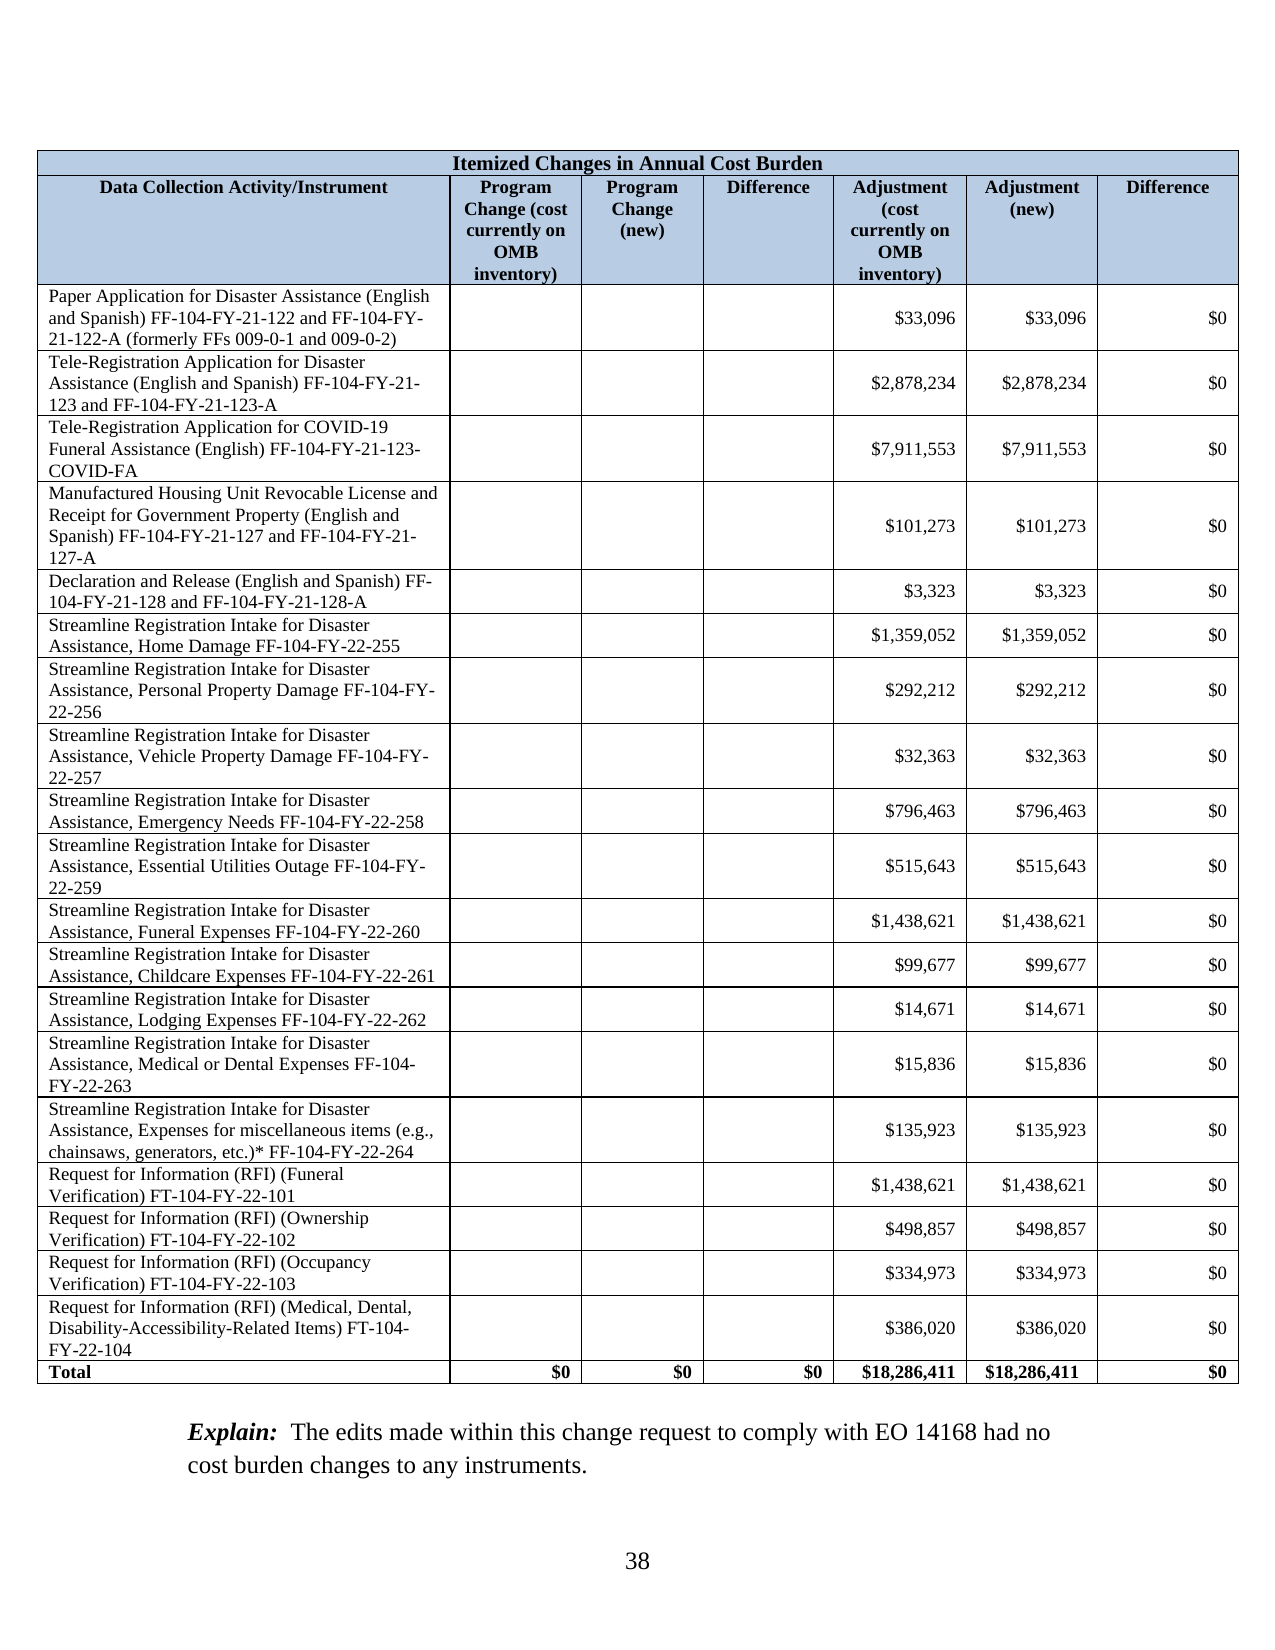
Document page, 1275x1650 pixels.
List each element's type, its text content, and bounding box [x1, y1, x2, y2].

table_cell [582, 351, 703, 415]
table_cell Paper Application for Disaster Assistance (English and Spanish) FF-104-FY-21-122 and FF-104-FY-21-122-A (formerly FFs 009-0-1 and 009-0-2) [38, 285, 449, 350]
table_cell $0 [1098, 285, 1238, 350]
table_cell $0 [1098, 1251, 1238, 1294]
table_cell [451, 614, 581, 657]
table_cell [451, 482, 581, 568]
table_cell Streamline Registration Intake for Disaster Assistance, Medical or Dental Expenses FF-104-FY-22-263 [38, 1032, 449, 1096]
table_cell $99,677 [834, 943, 966, 986]
table_header Itemized Changes in Annual Cost Burden [38, 151, 1238, 175]
table_cell $0 [1098, 789, 1238, 832]
table_cell $0 [1098, 724, 1238, 788]
table_cell Program Change (new) [582, 176, 703, 284]
table_cell [451, 943, 581, 986]
table_cell [582, 724, 703, 788]
table_cell $0 [1098, 834, 1238, 898]
table_cell $515,643 [967, 834, 1097, 898]
table_cell Adjustment (new) [967, 176, 1097, 284]
table_cell $0 [1098, 482, 1238, 568]
table_cell [582, 285, 703, 350]
table_cell Difference [1098, 176, 1238, 284]
table_cell [582, 789, 703, 832]
table_cell [451, 351, 581, 415]
table_cell $101,273 [967, 482, 1097, 568]
table_cell [704, 482, 833, 568]
table_cell $1,359,052 [834, 614, 966, 657]
table_cell $14,671 [967, 988, 1097, 1031]
table_cell $0 [1098, 1032, 1238, 1096]
table_cell $0 [1098, 1163, 1238, 1206]
table_cell Tele-Registration Application for COVID-19 Funeral Assistance (English) FF-104-FY-21-123-COVID-FA [38, 416, 449, 481]
table_cell [451, 1032, 581, 1096]
table_cell [451, 724, 581, 788]
table_cell $15,836 [834, 1032, 966, 1096]
table_cell [582, 658, 703, 722]
table_cell Streamline Registration Intake for Disaster Assistance, Essential Utilities Outage FF-104-FY-22-259 [38, 834, 449, 898]
table_cell $0 [1098, 1207, 1238, 1250]
table_cell [704, 570, 833, 613]
table_cell $0 [704, 1361, 833, 1383]
table_cell [704, 658, 833, 722]
table_cell $0 [1098, 658, 1238, 722]
table_cell $292,212 [967, 658, 1097, 722]
table_cell $386,020 [834, 1296, 966, 1360]
table_cell $0 [1098, 1098, 1238, 1162]
table_cell [704, 1032, 833, 1096]
table_cell [451, 1251, 581, 1294]
table_cell [704, 1251, 833, 1294]
table_cell $0 [1098, 1361, 1238, 1383]
table_cell [582, 1098, 703, 1162]
table_cell [582, 988, 703, 1031]
table_cell Tele-Registration Application for Disaster Assistance (English and Spanish) FF-104-FY-21-123 and FF-104-FY-21-123-A [38, 351, 449, 415]
table_cell $0‬ [1098, 988, 1238, 1031]
table_cell [582, 899, 703, 942]
table_cell $2,878,234 [967, 351, 1097, 415]
text Explain: The edits made within this change request to comply with EO 14168 had no cost burden changes to any instruments. [187, 1417, 1087, 1479]
table_cell [704, 988, 833, 1031]
table_cell $32,363 [967, 724, 1097, 788]
table_cell Streamline Registration Intake for Disaster Assistance, Emergency Needs FF-104-FY-22-258 [38, 789, 449, 832]
table_cell $0 [1098, 1296, 1238, 1360]
table_cell $334,973 [834, 1251, 966, 1294]
table_cell [704, 351, 833, 415]
table_cell $0 [1098, 899, 1238, 942]
table_cell [704, 614, 833, 657]
table_cell $18,286,411 [834, 1361, 966, 1383]
table_cell [704, 789, 833, 832]
table_cell [451, 1207, 581, 1250]
table_cell Streamline Registration Intake for Disaster Assistance, Expenses for miscellaneous items (e.g., chainsaws, generators, etc.)* FF-104-FY-22-264 [38, 1098, 449, 1162]
table_cell $1,359,052 [967, 614, 1097, 657]
table_cell [451, 1098, 581, 1162]
table_cell $292,212 [834, 658, 966, 722]
table_cell [582, 416, 703, 481]
table_cell $1,438,621 [967, 1163, 1097, 1206]
table_cell [451, 658, 581, 722]
table_cell $0 [1098, 943, 1238, 986]
table_cell [704, 416, 833, 481]
table_cell Program Change (cost currently on OMB inventory) [451, 176, 581, 284]
table_cell Adjustment (cost currently on OMB inventory) [834, 176, 966, 284]
table_cell Streamline Registration Intake for Disaster Assistance, Childcare Expenses FF-104-FY-22-261 [38, 943, 449, 986]
table_cell Streamline Registration Intake for Disaster Assistance, Lodging Expenses FF-104-FY-22-262 [38, 988, 449, 1031]
table_cell [451, 988, 581, 1031]
table_cell [704, 1296, 833, 1360]
table_cell [451, 570, 581, 613]
table_cell $0 [582, 1361, 703, 1383]
table_cell $14,671 [834, 988, 966, 1031]
table_cell $1,438,621 [834, 1163, 966, 1206]
table_cell [704, 943, 833, 986]
table_cell $0 [451, 1361, 581, 1383]
table_cell $386,020 [967, 1296, 1097, 1360]
table_cell [704, 1098, 833, 1162]
table_cell $3,323 [967, 570, 1097, 613]
table_cell $498,857 [834, 1207, 966, 1250]
table_cell Streamline Registration Intake for Disaster Assistance, Vehicle Property Damage FF-104-FY-22-257 [38, 724, 449, 788]
table_cell [704, 834, 833, 898]
table_cell [704, 285, 833, 350]
table_cell $796,463 [834, 789, 966, 832]
table_cell $1,438,621 [834, 899, 966, 942]
table_cell Request for Information (RFI) (Ownership Verification) FT-104-FY-22-102 [38, 1207, 449, 1250]
table_cell $32,363 [834, 724, 966, 788]
table_cell [704, 899, 833, 942]
table_cell [582, 1163, 703, 1206]
table_cell $3,323 [834, 570, 966, 613]
table_cell [451, 1296, 581, 1360]
table_cell Data Collection Activity/Instrument [38, 176, 449, 284]
table_cell Manufactured Housing Unit Revocable License and Receipt for Government Property (English and Spanish) FF-104-FY-21-127 and FF-104-FY-21-127-A [38, 482, 449, 568]
table_cell $135,923 [834, 1098, 966, 1162]
table_cell [582, 1251, 703, 1294]
table_cell $0 [1098, 614, 1238, 657]
table_cell $135,923 [967, 1098, 1097, 1162]
table_cell [451, 834, 581, 898]
table_cell [704, 1163, 833, 1206]
table_cell [704, 1207, 833, 1250]
table_cell [451, 789, 581, 832]
table_cell Streamline Registration Intake for Disaster Assistance, Home Damage FF-104-FY-22-255 [38, 614, 449, 657]
table_cell $796,463 [967, 789, 1097, 832]
table_cell Difference [704, 176, 833, 284]
table_cell $18,286,411 [967, 1361, 1097, 1383]
table_cell [582, 614, 703, 657]
table_cell [582, 943, 703, 986]
table_cell $0 [1098, 351, 1238, 415]
table_cell $15,836 [967, 1032, 1097, 1096]
table_cell $2,878,234 [834, 351, 966, 415]
table_cell [582, 1207, 703, 1250]
table_cell [582, 1296, 703, 1360]
table_cell [451, 1163, 581, 1206]
table_cell $498,857 [967, 1207, 1097, 1250]
table_cell Streamline Registration Intake for Disaster Assistance, Personal Property Damage FF-104-FY-22-256 [38, 658, 449, 722]
table_cell $33,096 [967, 285, 1097, 350]
table_cell $334,973 [967, 1251, 1097, 1294]
table_cell Request for Information (RFI) (Funeral Verification) FT-104-FY-22-101 [38, 1163, 449, 1206]
table_cell $0 [1098, 416, 1238, 481]
table_cell [451, 899, 581, 942]
table_cell $99,677 [967, 943, 1097, 986]
table_cell $33,096 [834, 285, 966, 350]
table_cell $7,911,553 [834, 416, 966, 481]
table_cell [582, 1032, 703, 1096]
table_cell [582, 570, 703, 613]
table_cell Declaration and Release (English and Spanish) FF-104-FY-21-128 and FF-104-FY-21-128-A [38, 570, 449, 613]
table_cell [582, 482, 703, 568]
table_cell $101,273 [834, 482, 966, 568]
table_cell Request for Information (RFI) (Occupancy Verification) FT-104-FY-22-103 [38, 1251, 449, 1294]
table_cell [582, 834, 703, 898]
table_cell Total [38, 1361, 449, 1383]
table_cell [451, 416, 581, 481]
table_cell [451, 285, 581, 350]
table_cell $7,911,553 [967, 416, 1097, 481]
table_cell Request for Information (RFI) (Medical, Dental, Disability-Accessibility-Related Items) FT-104-FY-22-104 [38, 1296, 449, 1360]
table_cell Streamline Registration Intake for Disaster Assistance, Funeral Expenses FF-104-FY-22-260 [38, 899, 449, 942]
table_cell $0 [1098, 570, 1238, 613]
table_cell $1,438,621 [967, 899, 1097, 942]
table_cell $515,643 [834, 834, 966, 898]
table_cell [704, 724, 833, 788]
